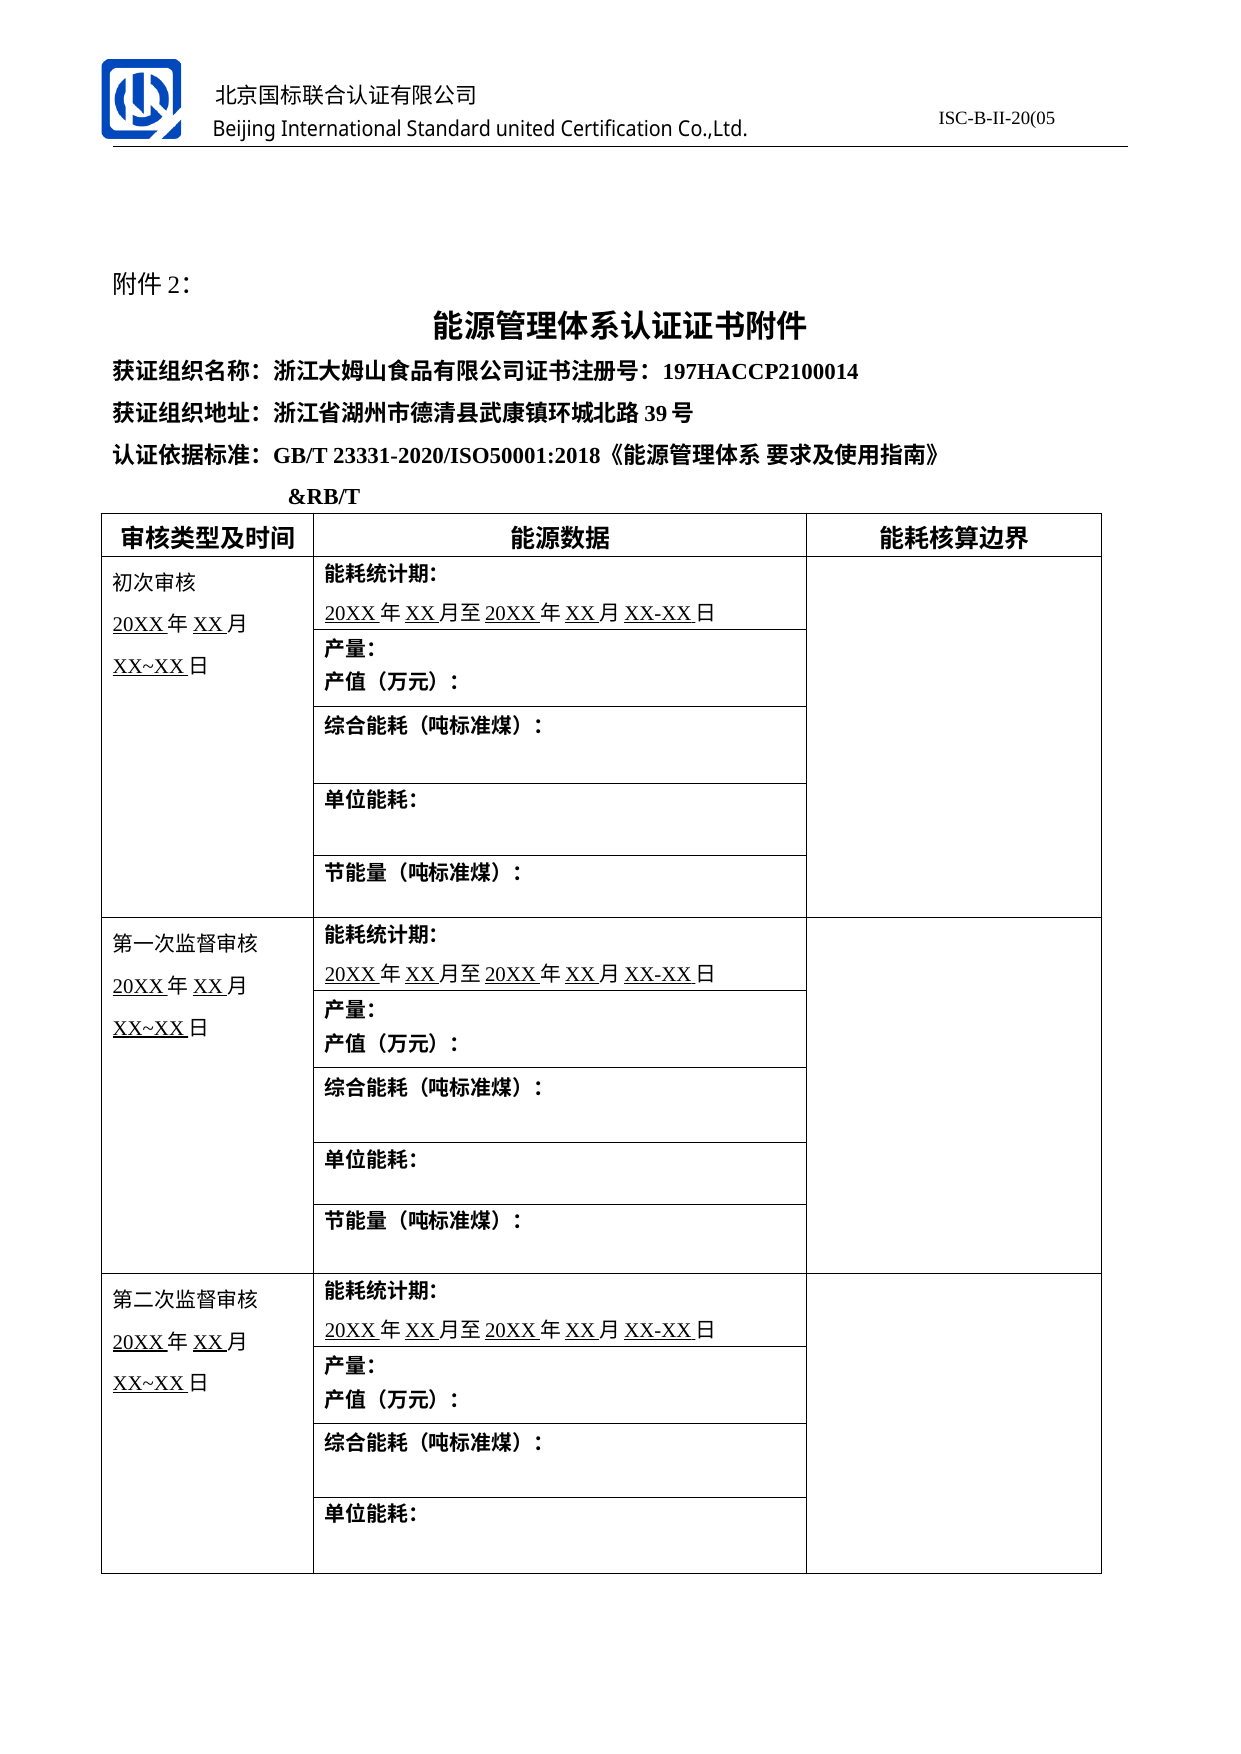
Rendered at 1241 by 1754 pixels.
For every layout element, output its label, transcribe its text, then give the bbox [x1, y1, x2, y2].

text 附件2： [112, 265, 1128, 301]
table_cell 单位能耗： [314, 1498, 806, 1573]
table_cell 单位能耗： [314, 784, 806, 855]
table_cell 第一次监督审核 20XX年XX月 XX~XX日 [102, 918, 313, 1273]
table_header 能耗核算边界 [807, 514, 1101, 556]
text &RB/T [112, 471, 1128, 513]
table_cell 能耗统计期： 20XX年XX月至20XX年XX月XX-XX日 [314, 1274, 806, 1346]
table_cell 第二次监督审核 20XX年XX月 XX~XX日 [102, 1274, 313, 1573]
table_header 能源数据 [314, 514, 806, 556]
table_cell 综合能耗（吨标准煤）： [314, 1068, 806, 1142]
table_cell [807, 918, 1101, 1273]
text 获证组织名称：浙江大姆山食品有限公司证书注册号：197HACCP2100014 [112, 346, 1128, 388]
table_header 审核类型及时间 [102, 514, 313, 556]
table_cell 节能量（吨标准煤）： [314, 856, 806, 917]
table_cell 节能量（吨标准煤）： [314, 1205, 806, 1273]
table_cell 能耗统计期： 20XX年XX月至20XX年XX月XX-XX日 [314, 918, 806, 990]
table_cell 初次审核 20XX年XX月 XX~XX日 [102, 557, 313, 917]
table_cell 产量： 产值（万元）： [314, 991, 806, 1067]
table_cell [807, 1274, 1101, 1573]
table_cell 能耗统计期： 20XX年XX月至20XX年XX月XX-XX日 [314, 557, 806, 629]
table_cell 单位能耗： [314, 1143, 806, 1204]
picture [101, 59, 182, 139]
text 能源管理体系认证证书附件 [112, 301, 1128, 346]
table_cell [807, 557, 1101, 917]
table_cell 综合能耗（吨标准煤）： [314, 707, 806, 782]
table_cell 综合能耗（吨标准煤）： [314, 1424, 806, 1497]
table_cell 产量： 产值（万元）： [314, 630, 806, 706]
text 认证依据标准：GB/T 23331-2020/ISO50001:2018《能源管理体系 要求及使用指南》 [112, 430, 1128, 471]
table_cell 产量： 产值（万元）： [314, 1347, 806, 1423]
text 获证组织地址：浙江省湖州市德清县武康镇环城北路39号 [112, 388, 1128, 430]
